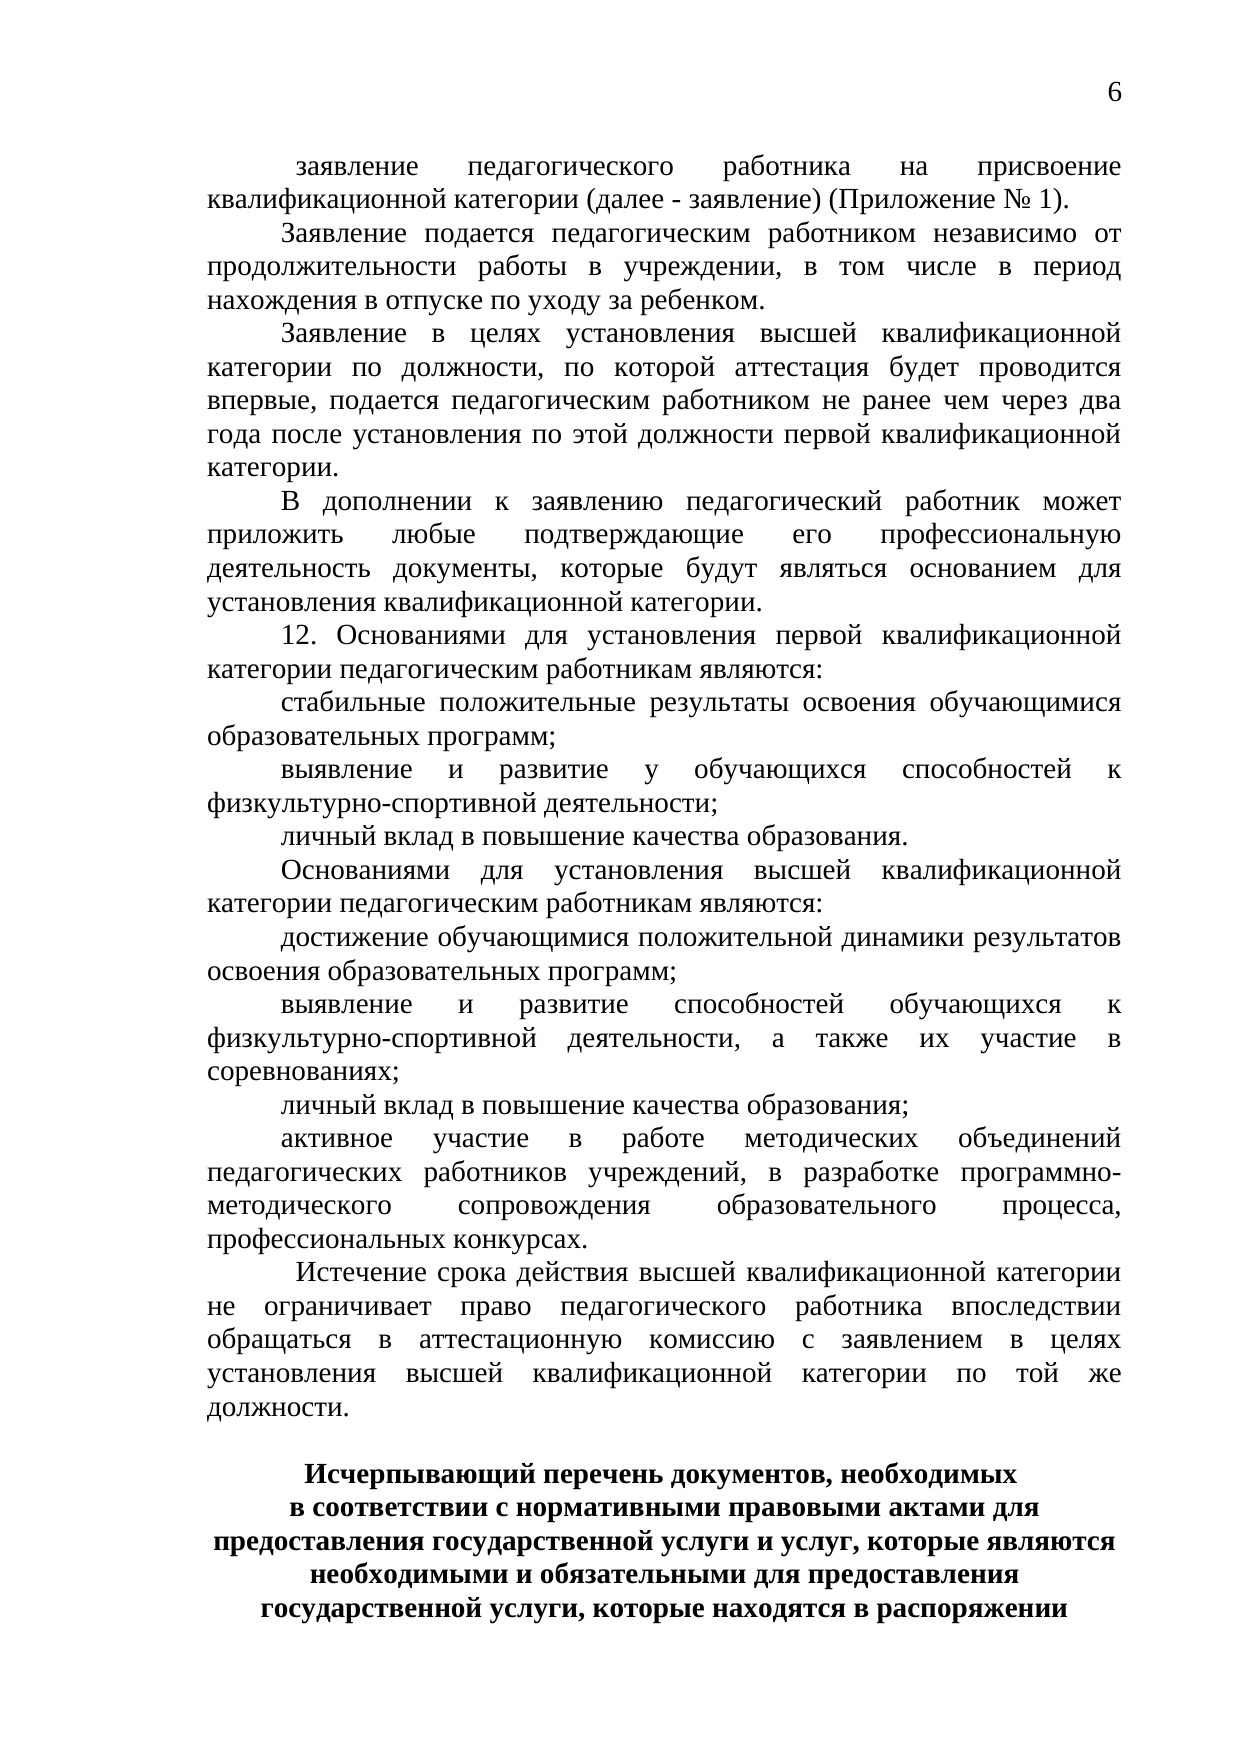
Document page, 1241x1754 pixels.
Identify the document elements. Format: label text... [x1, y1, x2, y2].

text активное участие в работе методических объединений педагогических работников учреждений, в разработке программно-методического сопровождения образовательного процесса, профессиональных конкурсах. [207, 1120, 1122, 1254]
text Основаниями для установления высшей квалификационной категории педагогическим работникам являются: [207, 852, 1122, 919]
text Истечение срока действия высшей квалификационной категории не ограничивает право педагогического работника впоследствии обращаться в аттестационную комиссию с заявлением в целях установления высшей квалификационной категории по той же должности. [207, 1254, 1122, 1422]
text стабильные положительные результаты освоения обучающимися образовательных программ; [207, 684, 1122, 751]
text В дополнении к заявлению педагогический работник может приложить любые подтверждающие его профессиональную деятельность документы, которые будут являться основанием для установления квалификационной категории. [207, 483, 1122, 617]
text 12. Основаниями для установления первой квалификационной категории педагогическим работникам являются: [207, 617, 1122, 684]
text достижение обучающимися положительной динамики результатов освоения образовательных программ; [207, 919, 1122, 986]
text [207, 1456, 1122, 1623]
text Заявление подается педагогическим работником независимо от продолжительности работы в учреждении, в том числе в период нахождения в отпуске по уходу за ребенком. [207, 215, 1122, 315]
text заявление педагогического работника на присвоение квалификационной категории (далее - заявление) (Приложение № 1). [207, 148, 1122, 215]
text выявление и развитие способностей обучающихся к физкультурно-спортивной деятельности, а также их участие в соревнованиях; [207, 986, 1122, 1087]
text Заявление в целях установления высшей квалификационной категории по должности, по которой аттестация будет проводится впервые, подается педагогическим работником не ранее чем через два года после установления по этой должности первой квалификационной категории. [207, 315, 1122, 483]
text личный вклад в повышение качества образования; [207, 1087, 1122, 1120]
text выявление и развитие у обучающихся способностей к физкультурно-спортивной деятельности; [207, 751, 1122, 818]
text личный вклад в повышение качества образования. [207, 818, 1122, 852]
